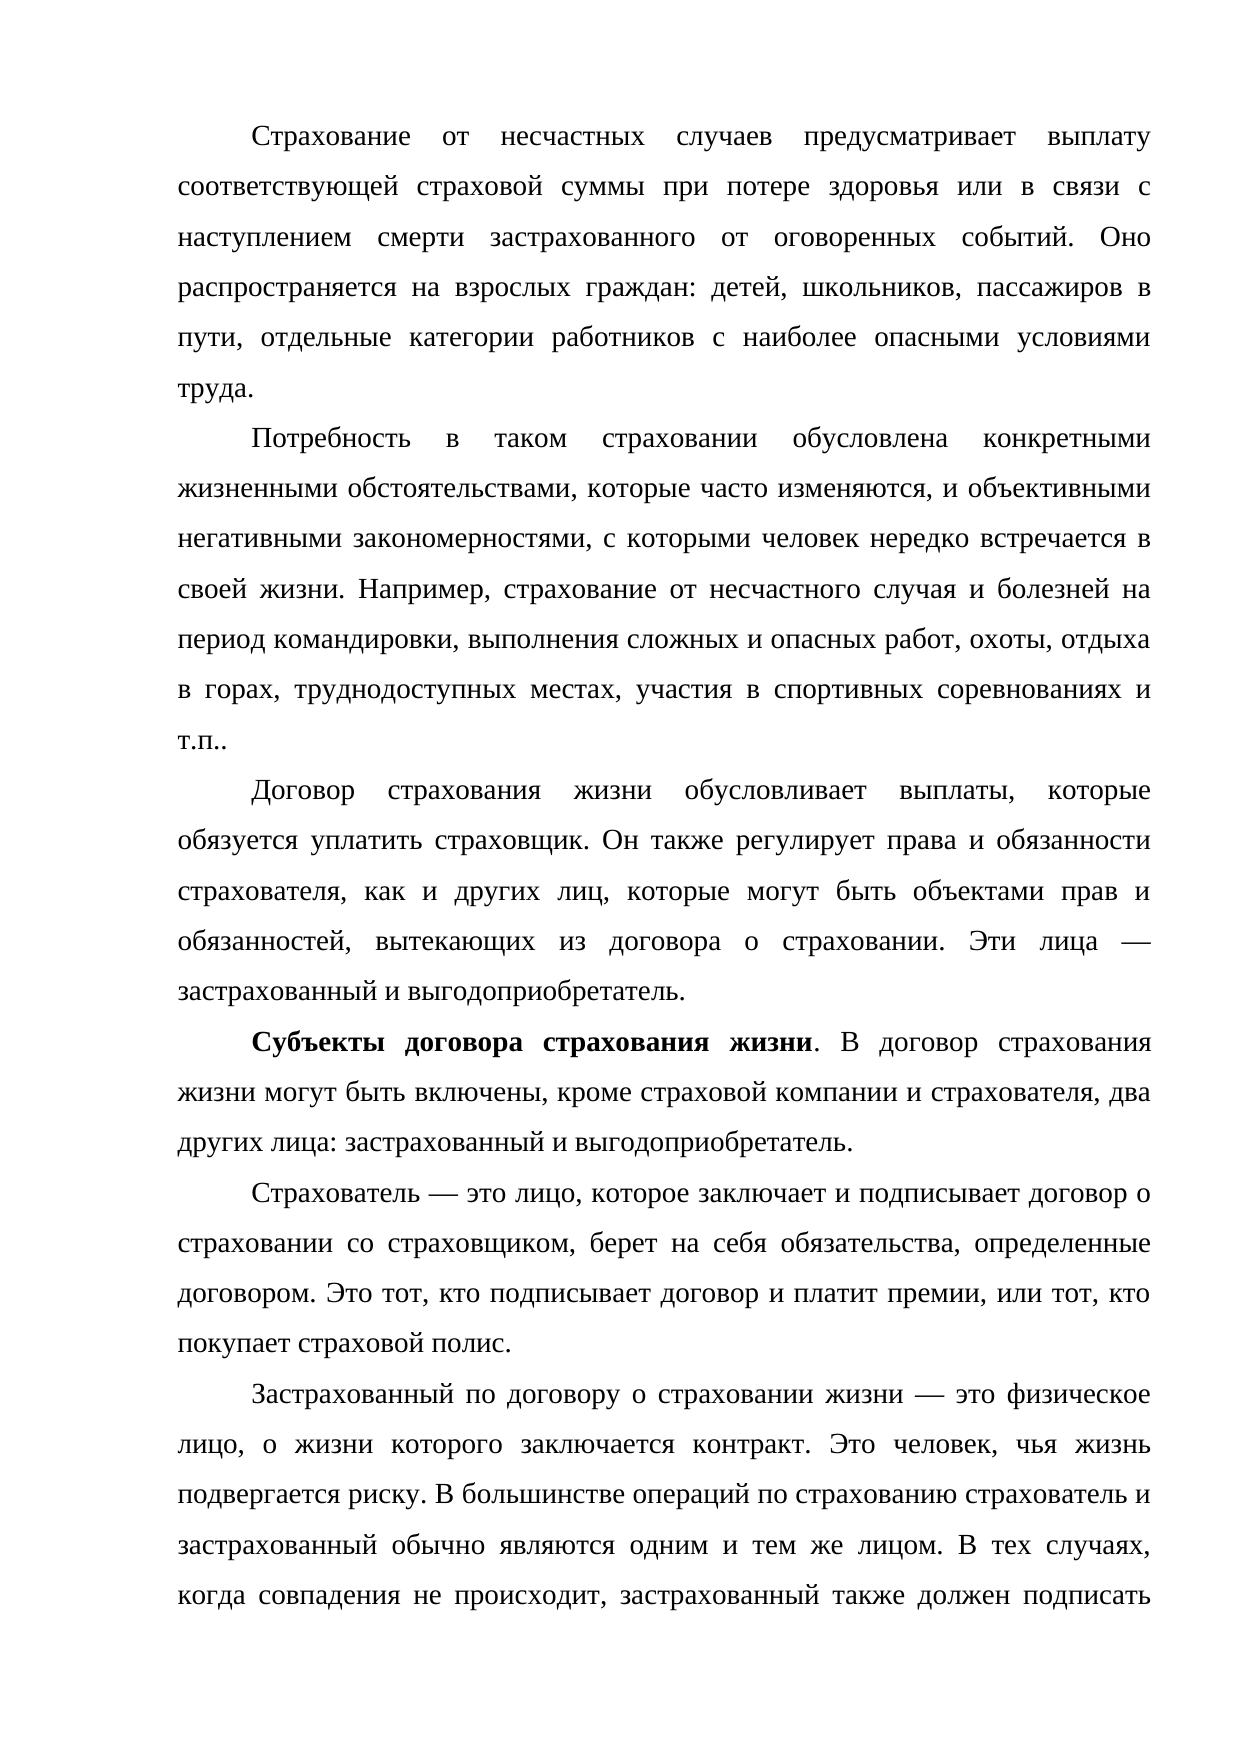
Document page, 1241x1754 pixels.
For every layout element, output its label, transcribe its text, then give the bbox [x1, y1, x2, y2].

text Субъекты договора страхования жизни. В договор страхования жизни могут быть включены, кроме страховой компании и страхователя, два других лица: застрахованный и выгодоприобретатель. [177, 1024, 1152, 1158]
text Договор страхования жизни обусловливает выплаты, которые обязуется уплатить страховщик. Он также регулирует права и обязанности страхователя, как и других лиц, которые могут быть объектами прав и обязанностей, вытекающих из договора о страховании. Эти лица — застрахованный и выгодоприобретатель. [177, 772, 1152, 1007]
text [177, 1376, 1152, 1611]
text Страхователь — это лицо, которое заключает и подписывает договор о страховании со страховщиком, берет на себя обязательства, определенные договором. Это тот, кто подписывает договор и платит премии, или тот, кто покупает страховой полис. [177, 1175, 1152, 1359]
text Страхование от несчастных случаев предусматривает выплату соответствующей страховой суммы при потере здоровья или в связи с наступлением смерти застрахованного от оговоренных событий. Оно распространяется на взрослых граждан: детей, школьников, пассажиров в пути, отдельные категории работников с наиболее опасными условиями труда. [177, 118, 1152, 403]
text Потребность в таком страховании обусловлена конкретными жизненными обстоятельствами, которые часто изменяются, и объективными негативными закономерностями, с которыми человек нередко встречается в своей жизни. Например, страхование от несчастного случая и болезней на период командировки, выполнения сложных и опасных работ, охоты, отдыха в горах, труднодоступных местах, участия в спортивных соревнованиях и т.п.. [177, 420, 1152, 755]
